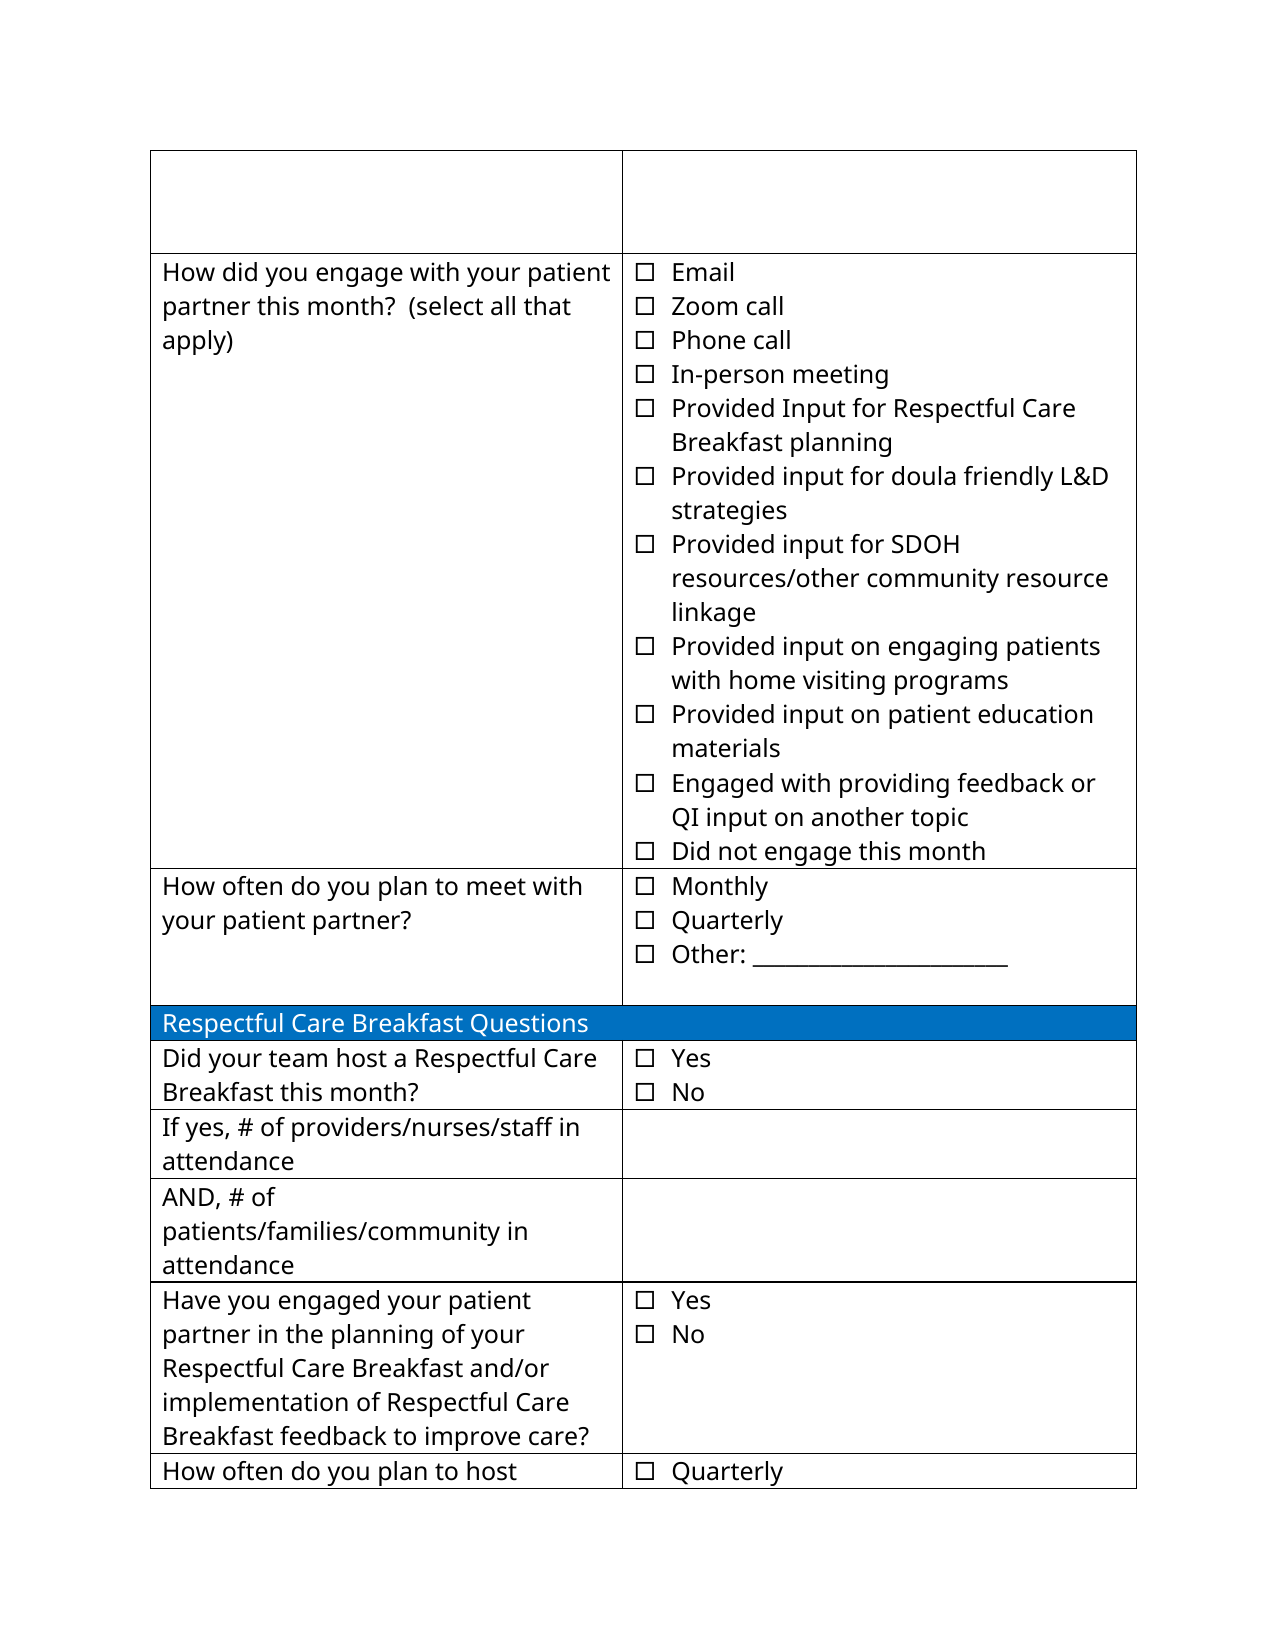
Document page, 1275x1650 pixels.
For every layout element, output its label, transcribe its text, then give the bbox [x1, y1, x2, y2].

table_cell [623, 1179, 1136, 1281]
table_cell Email Zoom call Phone call In-person meeting Provided Input for Respectful Care Breakfast planning Provided input for doula friendly L&D strategies Provided input for SDOH resources/other community resource linkage Provided input on engaging patients with home visiting programs Provided input on patient education materials Engaged with providing feedback or QI input on another topic Did not engage this month [623, 254, 1136, 867]
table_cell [623, 1454, 1136, 1488]
table_cell Did your team host a Respectful Care Breakfast this month? [151, 1041, 622, 1109]
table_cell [151, 151, 622, 253]
table_cell [623, 151, 1136, 253]
table_cell AND, # of patients/families/community in attendance [151, 1179, 622, 1281]
table_cell Yes No [623, 1041, 1136, 1109]
table_cell Yes No [623, 1283, 1136, 1453]
table_cell Respectful Care Breakfast Questions [151, 1006, 1136, 1040]
table_cell How did you engage with your patient partner this month? (select all that apply) [151, 254, 622, 867]
table_cell Monthly Quarterly Other: _______________________ [623, 869, 1136, 1005]
table_cell If yes, # of providers/nurses/staff in attendance [151, 1110, 622, 1178]
table_cell How often do you plan to meet with your patient partner? [151, 869, 622, 1005]
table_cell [151, 1454, 622, 1488]
table_cell [623, 1110, 1136, 1178]
table_cell Have you engaged your patient partner in the planning of your Respectful Care Breakfast and/or implementation of Respectful Care Breakfast feedback to improve care? [151, 1283, 622, 1453]
